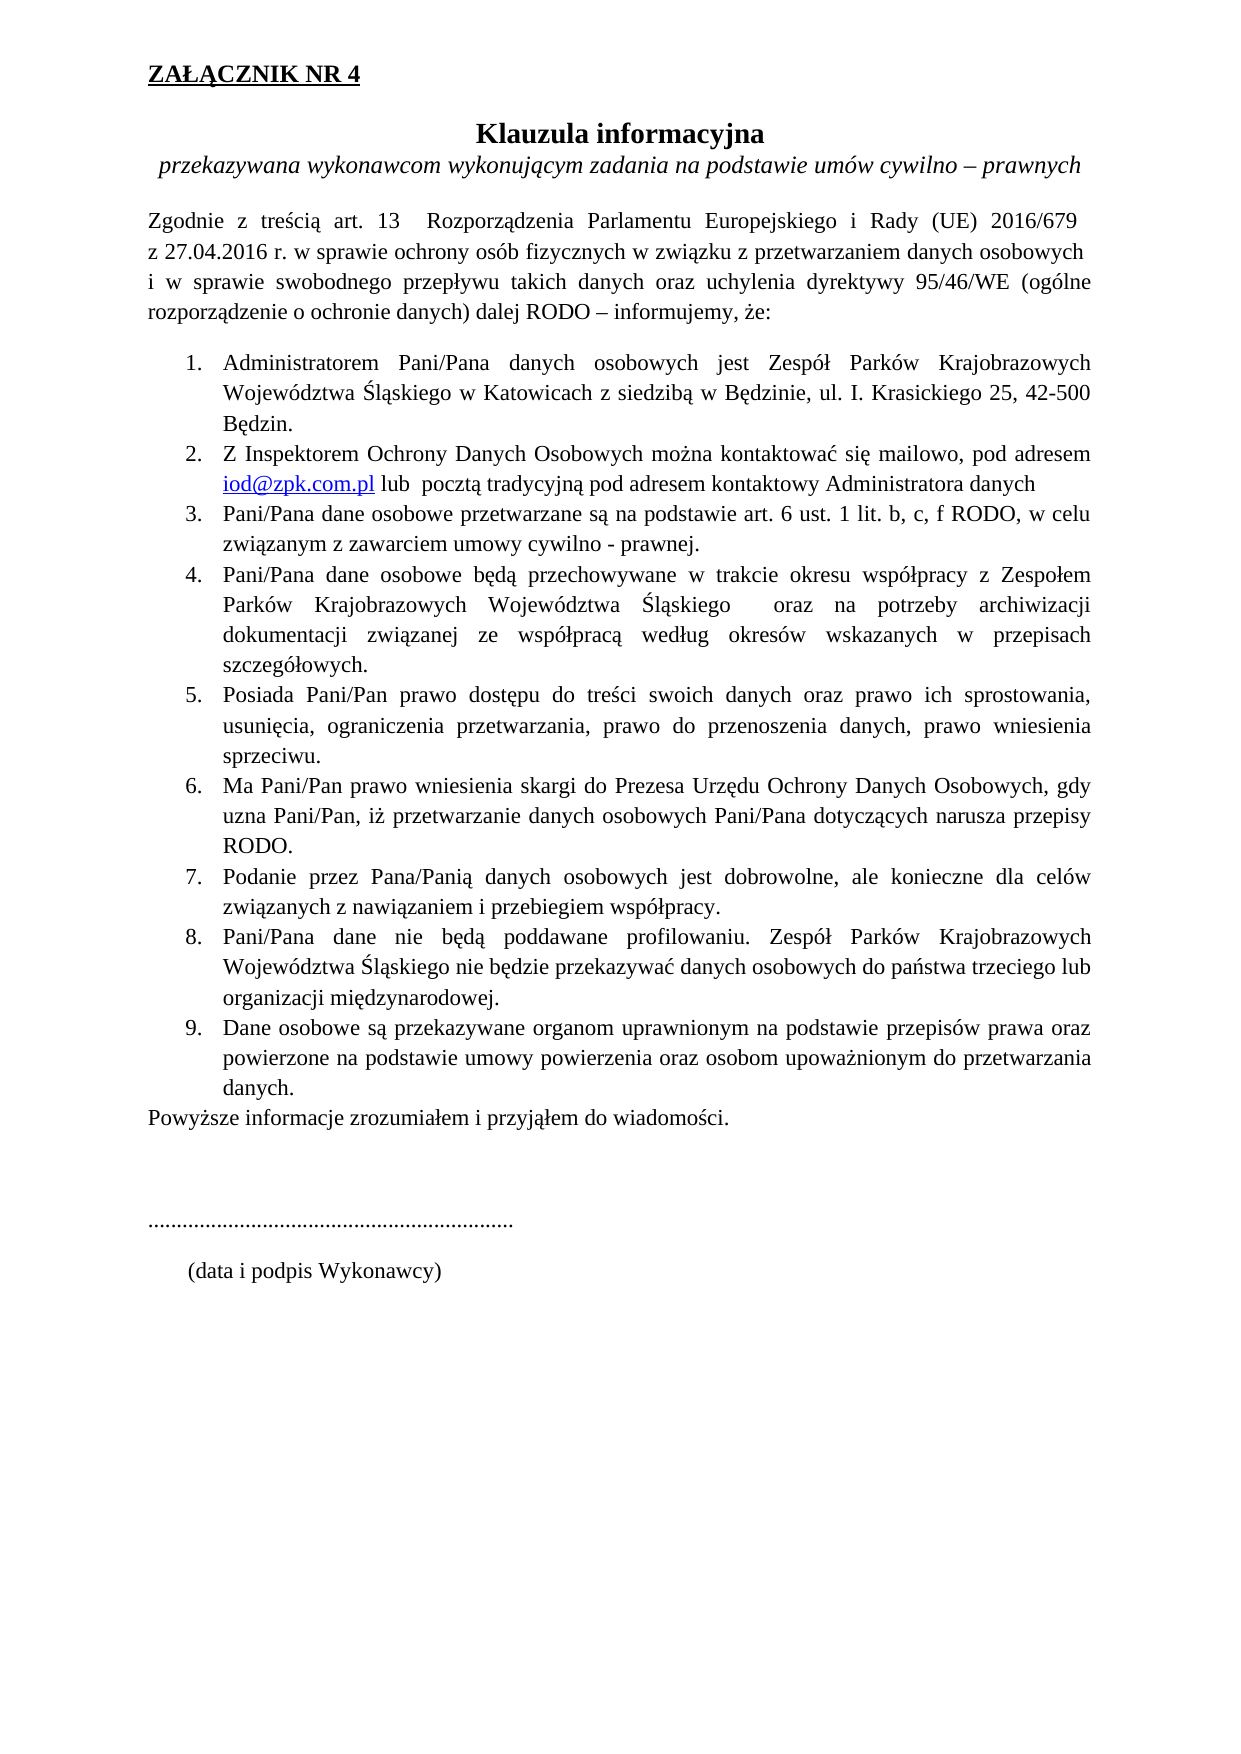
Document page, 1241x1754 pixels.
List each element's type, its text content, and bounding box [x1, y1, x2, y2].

text Klauzula informacyjna [148, 117, 1092, 150]
list Pani/Pana dane osobowe przetwarzane są na podstawie art. 6 ust. 1 lit. b, c, f RODO, w celu związanym z zawarciem umowy cywilno - prawnej. [185, 500, 1092, 557]
text przekazywana wykonawcom wykonującym zadania na podstawie umów cywilno – prawnych [148, 150, 1092, 179]
list Podanie przez Pana/Panią danych osobowych jest dobrowolne, ale konieczne dla celów związanych z nawiązaniem i przebiegiem współpracy. [185, 863, 1092, 919]
text Zgodnie z treścią art. 13 Rozporządzenia Parlamentu Europejskiego i Rady (UE) 2016/679 z 27.04.2016 r. w sprawie ochrony osób fizycznych w związku z przetwarzaniem danych osobowych i w sprawie swobodnego przepływu takich danych oraz uchylenia dyrektywy 95/46/WE (ogólne rozporządzenie o ochronie danych) dalej RODO – informujemy, że: [148, 208, 1092, 324]
list Administratorem Pani/Pana danych osobowych jest Zespół Parków Krajobrazowych Województwa Śląskiego w Katowicach z siedzibą w Będzinie, ul. I. Krasickiego 25, 42-500 Będzin. [185, 349, 1092, 436]
list Pani/Pana dane osobowe będą przechowywane w trakcie okresu współpracy z Zespołem Parków Krajobrazowych Województwa Śląskiego oraz na potrzeby archiwizacji dokumentacji związanej ze współpracą według okresów wskazanych w przepisach szczegółowych. [185, 561, 1092, 678]
text Powyższe informacje zrozumiałem i przyjąłem do wiadomości. [148, 1104, 1092, 1131]
list Ma Pani/Pan prawo wniesienia skargi do Prezesa Urzędu Ochrony Danych Osobowych, gdy uzna Pani/Pan, iż przetwarzanie danych osobowych Pani/Pana dotyczących narusza przepisy RODO. [185, 772, 1092, 859]
text (data i podpis Wykonawcy) [148, 1258, 1092, 1284]
list Dane osobowe są przekazywane organom uprawnionym na podstawie przepisów prawa oraz powierzone na podstawie umowy powierzenia oraz osobom upoważnionym do przetwarzania danych. [185, 1014, 1092, 1101]
list Posiada Pani/Pan prawo dostępu do treści swoich danych oraz prawo ich sprostowania, usunięcia, ograniczenia przetwarzania, prawo do przenoszenia danych, prawo wniesienia sprzeciwu. [185, 682, 1092, 768]
text ................................................................ [148, 1207, 1092, 1233]
list Pani/Pana dane nie będą poddawane profilowaniu. Zespół Parków Krajobrazowych Województwa Śląskiego nie będzie przekazywać danych osobowych do państwa trzeciego lub organizacji międzynarodowej. [185, 923, 1092, 1010]
list Z Inspektorem Ochrony Danych Osobowych można kontaktować się mailowo, pod adresem iod@zpk.com.pl lub pocztą tradycyjną pod adresem kontaktowy Administratora danych [185, 440, 1092, 496]
